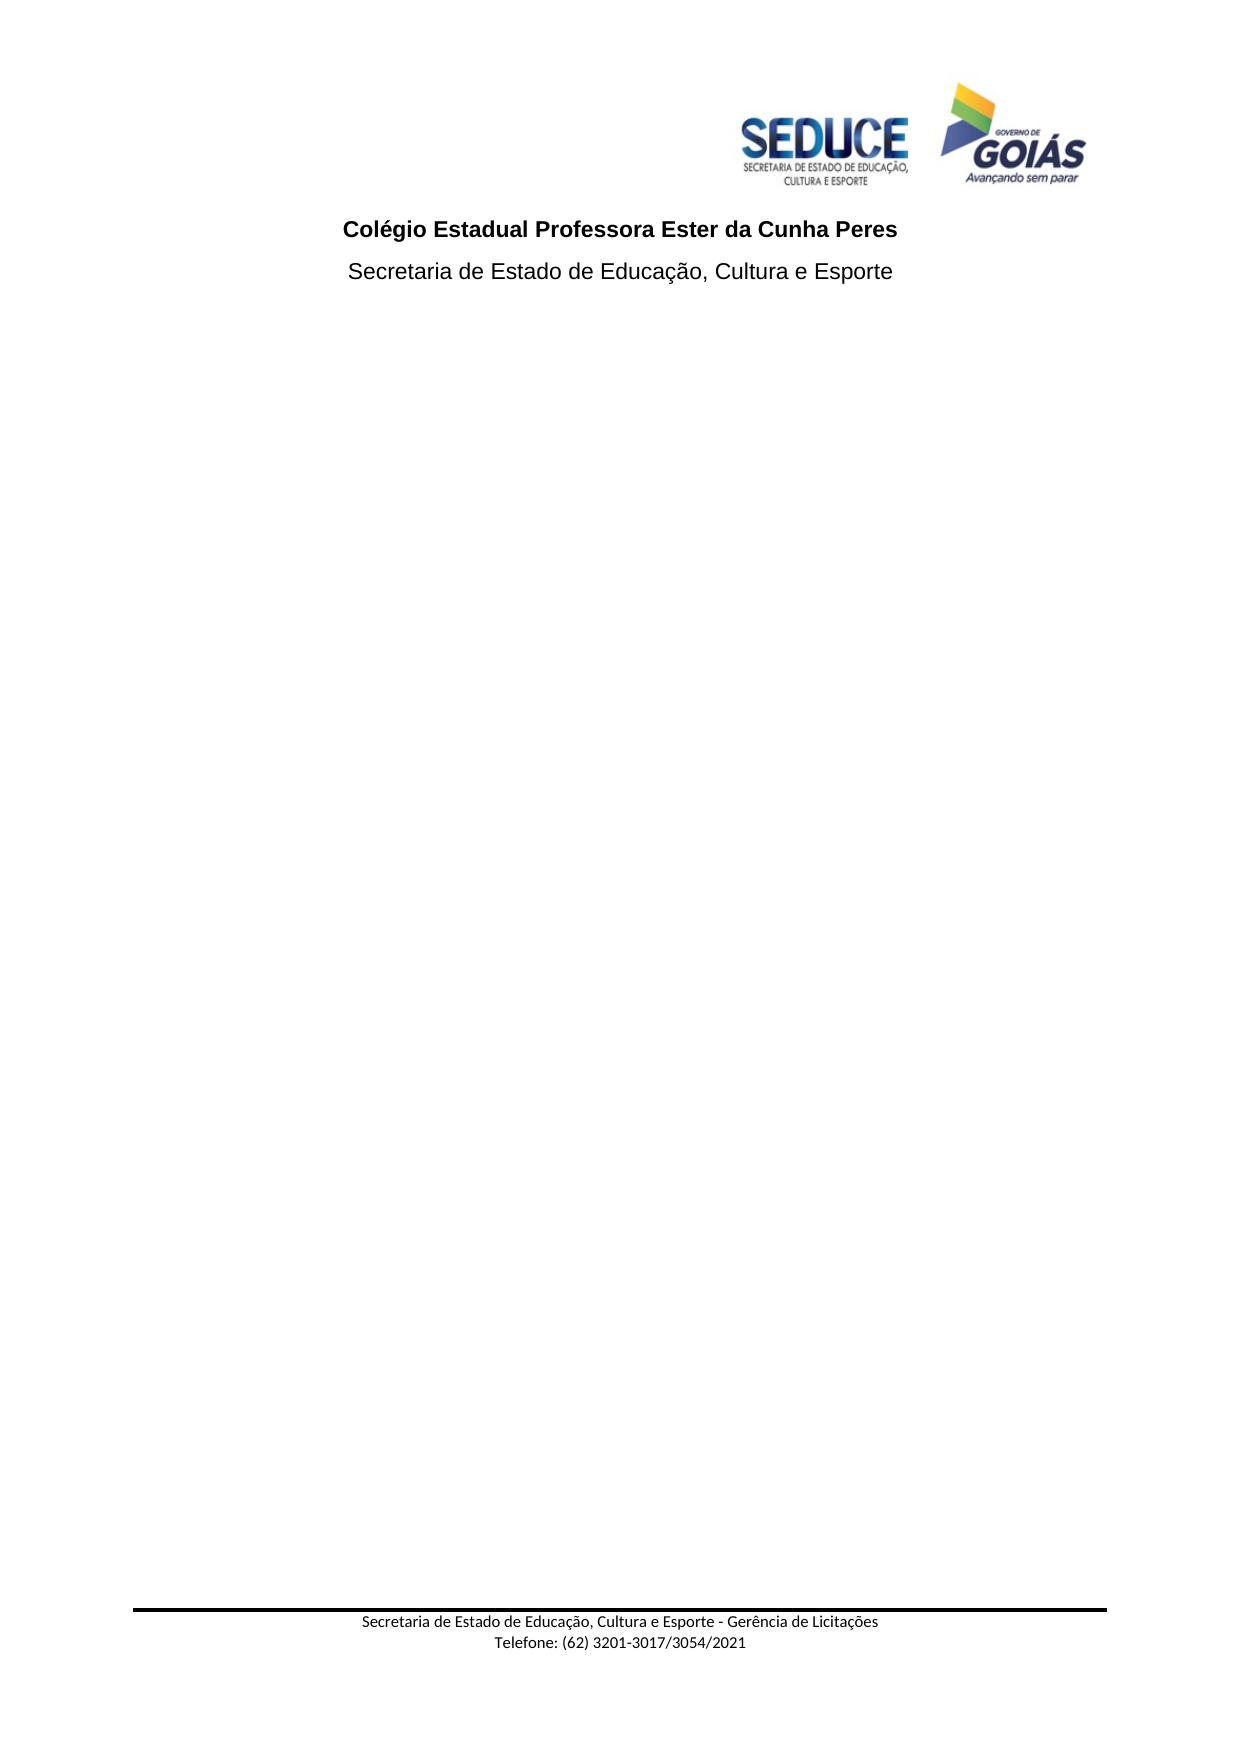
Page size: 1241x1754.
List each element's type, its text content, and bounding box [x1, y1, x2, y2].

picture [726, 73, 1108, 216]
text Colégio Estadual Professora Ester da Cunha Peres [133, 216, 1107, 242]
text Secretaria de Estado de Educação, Cultura e Esporte [133, 258, 1107, 284]
